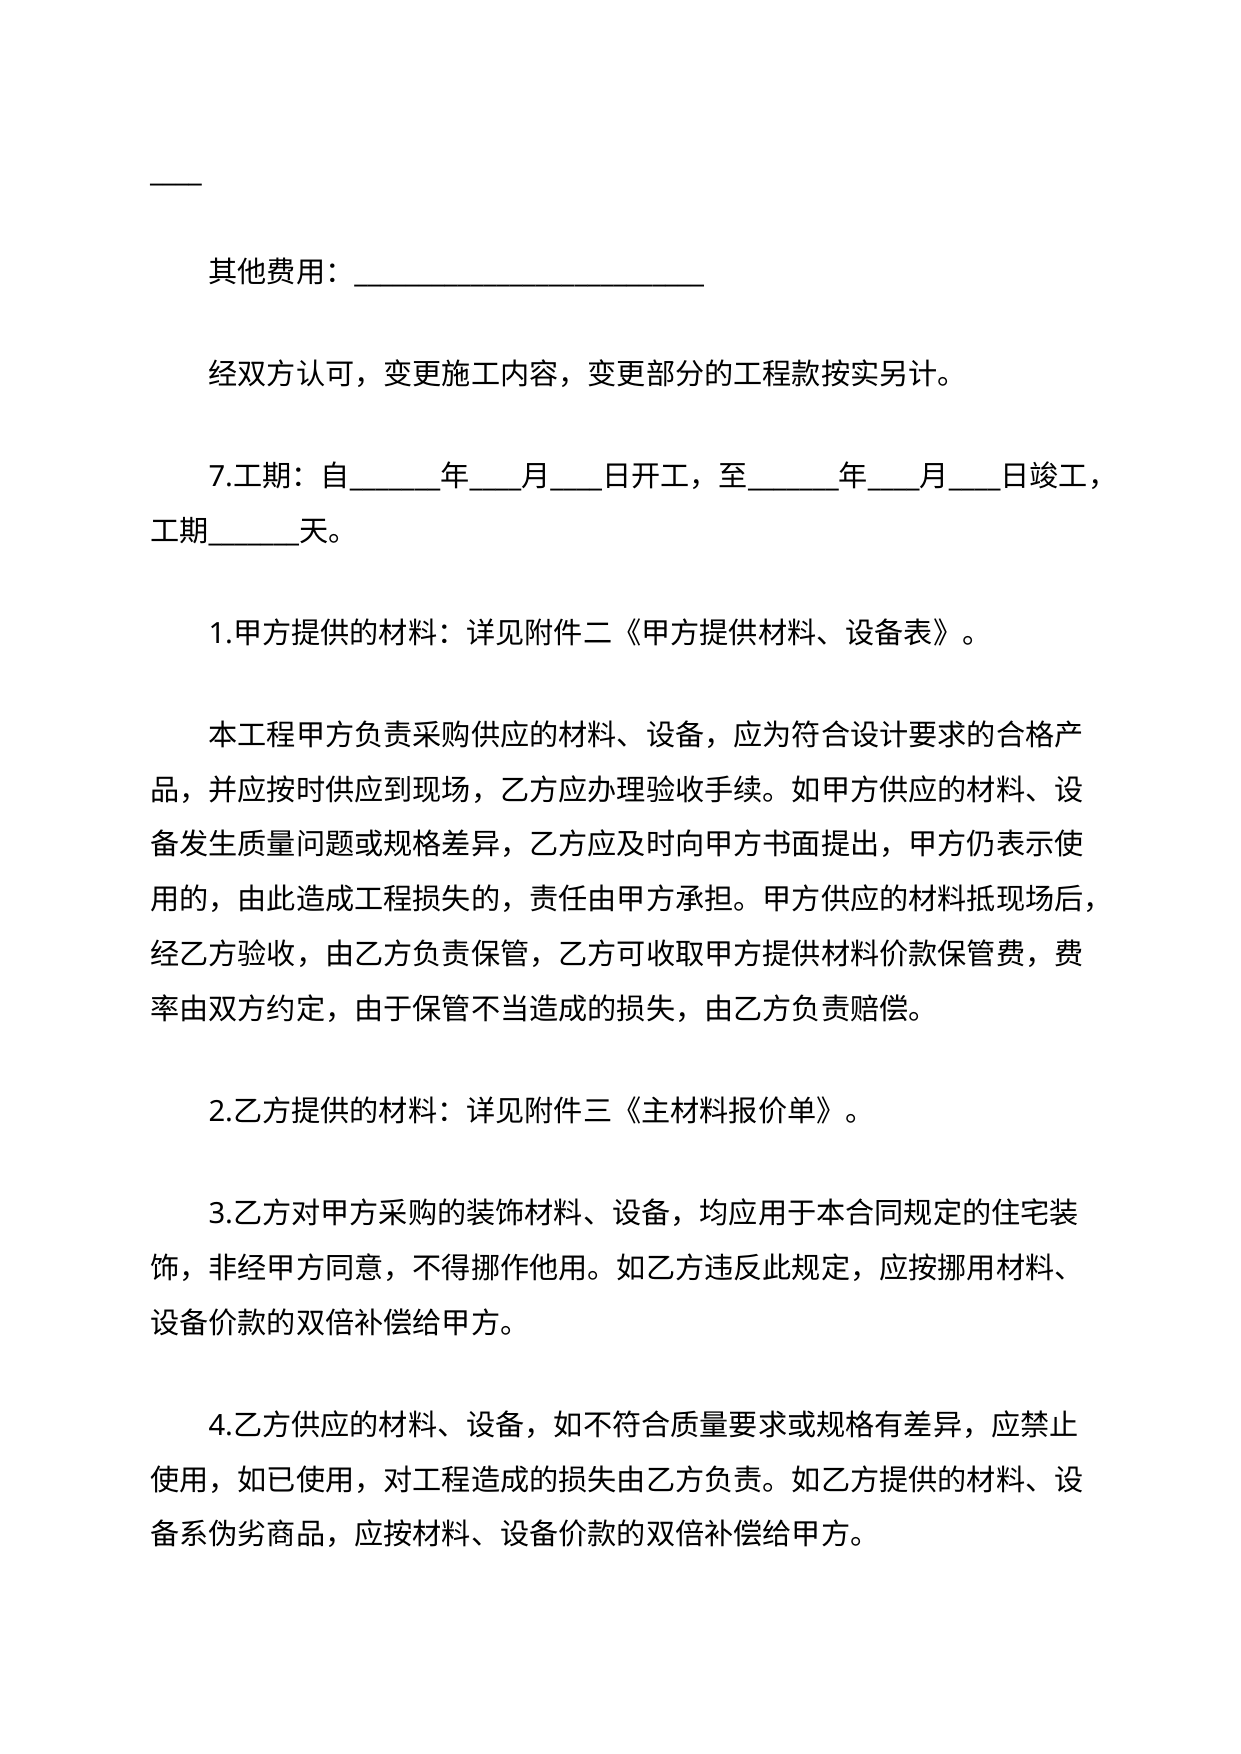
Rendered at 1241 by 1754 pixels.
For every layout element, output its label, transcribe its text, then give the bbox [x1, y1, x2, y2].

text 本工程甲方负责采购供应的材料、设备，应为符合设计要求的合格产品，并应按时供应到现场，乙方应办理验收手续。如甲方供应的材料、设备发生质量问题或规格差异，乙方应及时向甲方书面提出，甲方仍表示使用的，由此造成工程损失的，责任由甲方承担。甲方供应的材料抵现场后，经乙方验收，由乙方负责保管，乙方可收取甲方提供材料价款保管费，费率由双方约定，由于保管不当造成的损失，由乙方负责赔偿。 [150, 711, 1090, 1028]
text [150, 150, 1090, 190]
text 3.乙方对甲方采购的装饰材料、设备，均应用于本合同规定的住宅装饰，非经甲方同意，不得挪作他用。如乙方违反此规定，应按挪用材料、设备价款的双倍补偿给甲方。 [150, 1189, 1090, 1342]
text 其他费用：___________________________ [150, 248, 1090, 291]
text 2.乙方提供的材料：详见附件三《主材料报价单》。 [150, 1087, 1090, 1130]
text 1.甲方提供的材料：详见附件二《甲方提供材料、设备表》。 [150, 609, 1090, 652]
text 4.乙方供应的材料、设备，如不符合质量要求或规格有差异，应禁止使用，如已使用，对工程造成的损失由乙方负责。如乙方提供的材料、设备系伪劣商品，应按材料、设备价款的双倍补偿给甲方。 [150, 1401, 1090, 1553]
text 7.工期：自_______年____月____日开工，至_______年____月____日竣工，工期_______天。 [150, 452, 1090, 549]
text 经双方认可，变更施工内容，变更部分的工程款按实另计。 [150, 350, 1090, 393]
